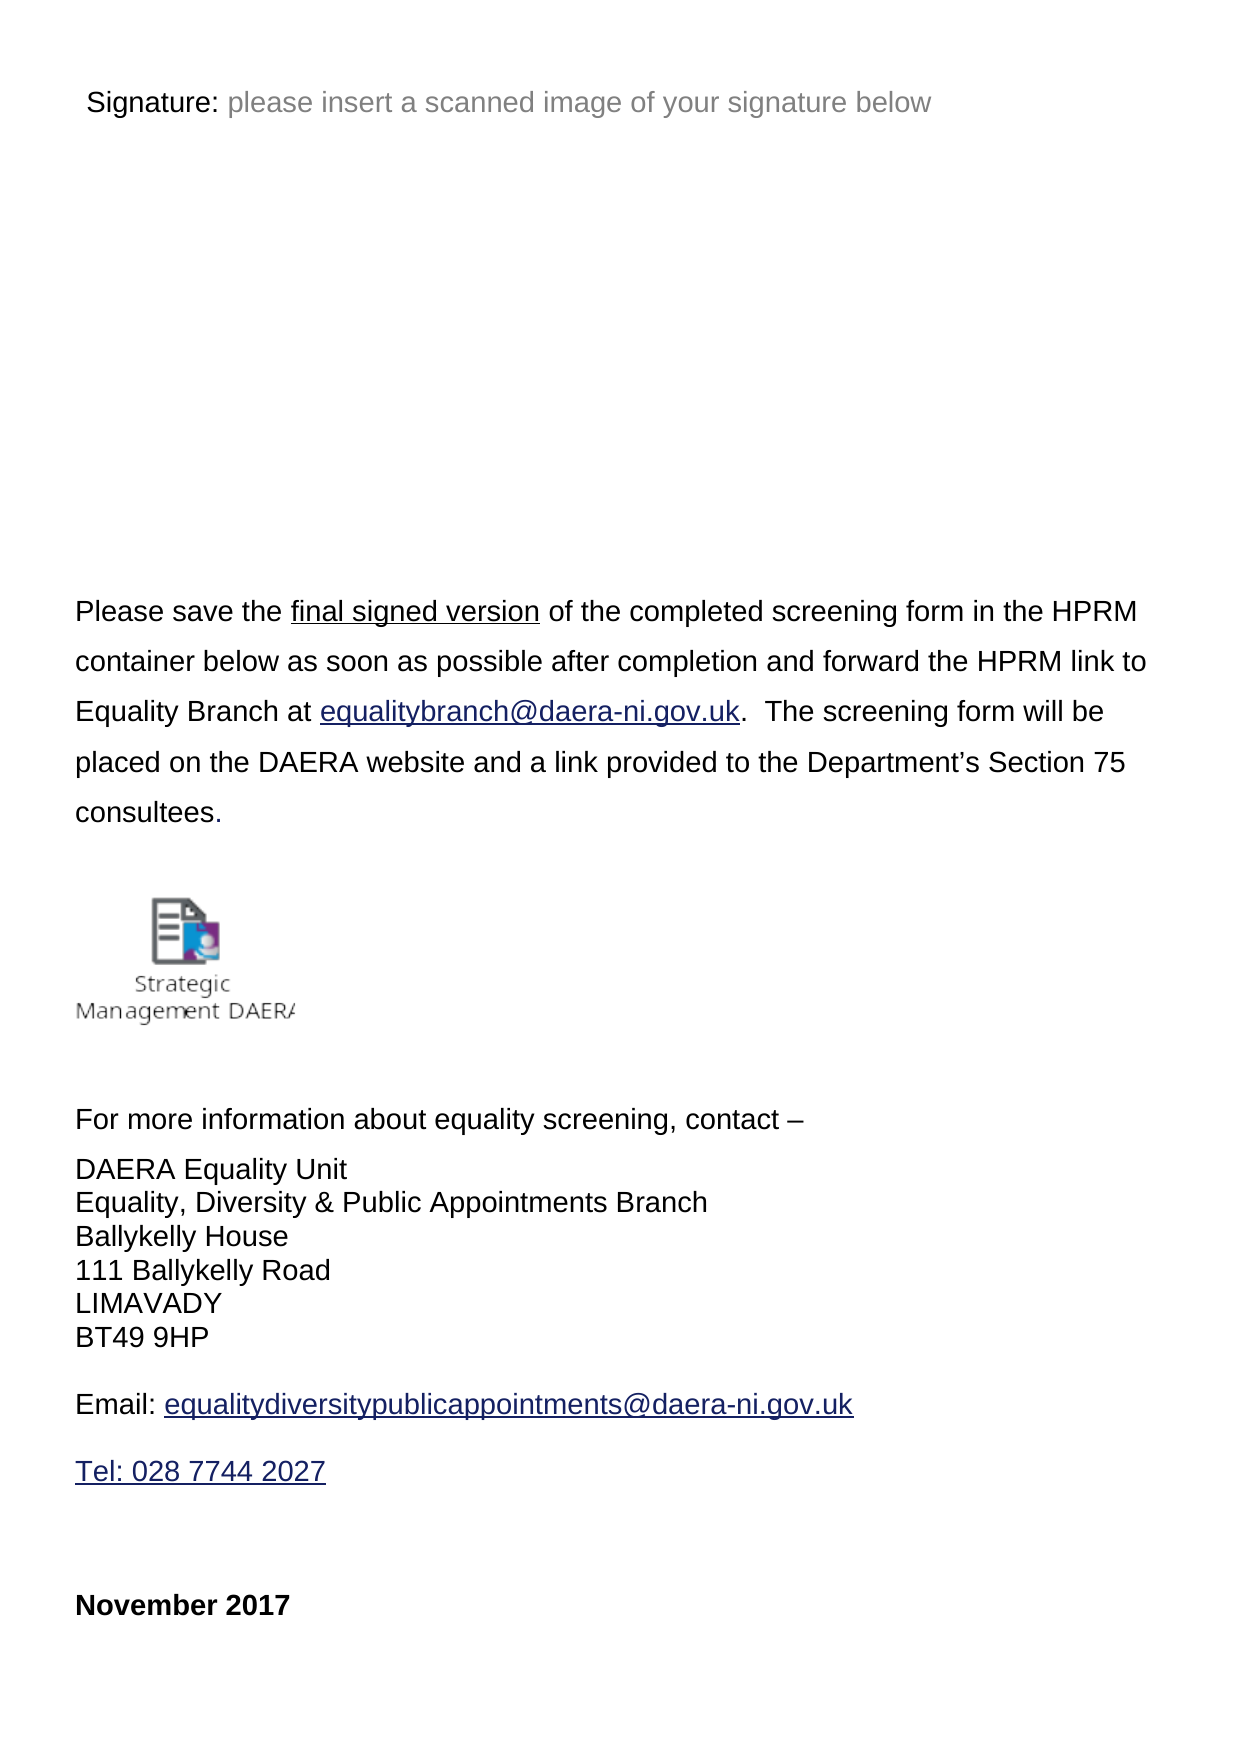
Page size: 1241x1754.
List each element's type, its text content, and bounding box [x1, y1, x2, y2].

text Equality, Diversity & Public Appointments Branch [75, 1186, 1165, 1219]
text November 2017 [75, 1588, 1165, 1622]
text Ballykelly House [75, 1219, 1165, 1253]
text 111 Ballykelly Road [75, 1253, 1165, 1286]
text LIMAVADY BT49 9HP [75, 1286, 1165, 1353]
text Tel: 028 7744 2027 [75, 1454, 1165, 1487]
text Email: equalitydiversitypublicappointments@daera-ni.gov.uk [75, 1387, 1165, 1420]
text DAERA Equality Unit [75, 1152, 1165, 1186]
text For more information about equality screening, contact – [75, 1102, 1165, 1135]
text Please save the final signed version of the completed screening form in the HPRM container below as soon as possible after completion and forward the HPRM link to Equality Branch at equalitybranch@daera-ni.gov.uk. The screening form will be placed on the DAERA website and a link provided to the Department’s Section 75 consultees. [75, 594, 1165, 828]
table_header Signature: please insert a scanned image of your signature below [75, 75, 1050, 510]
